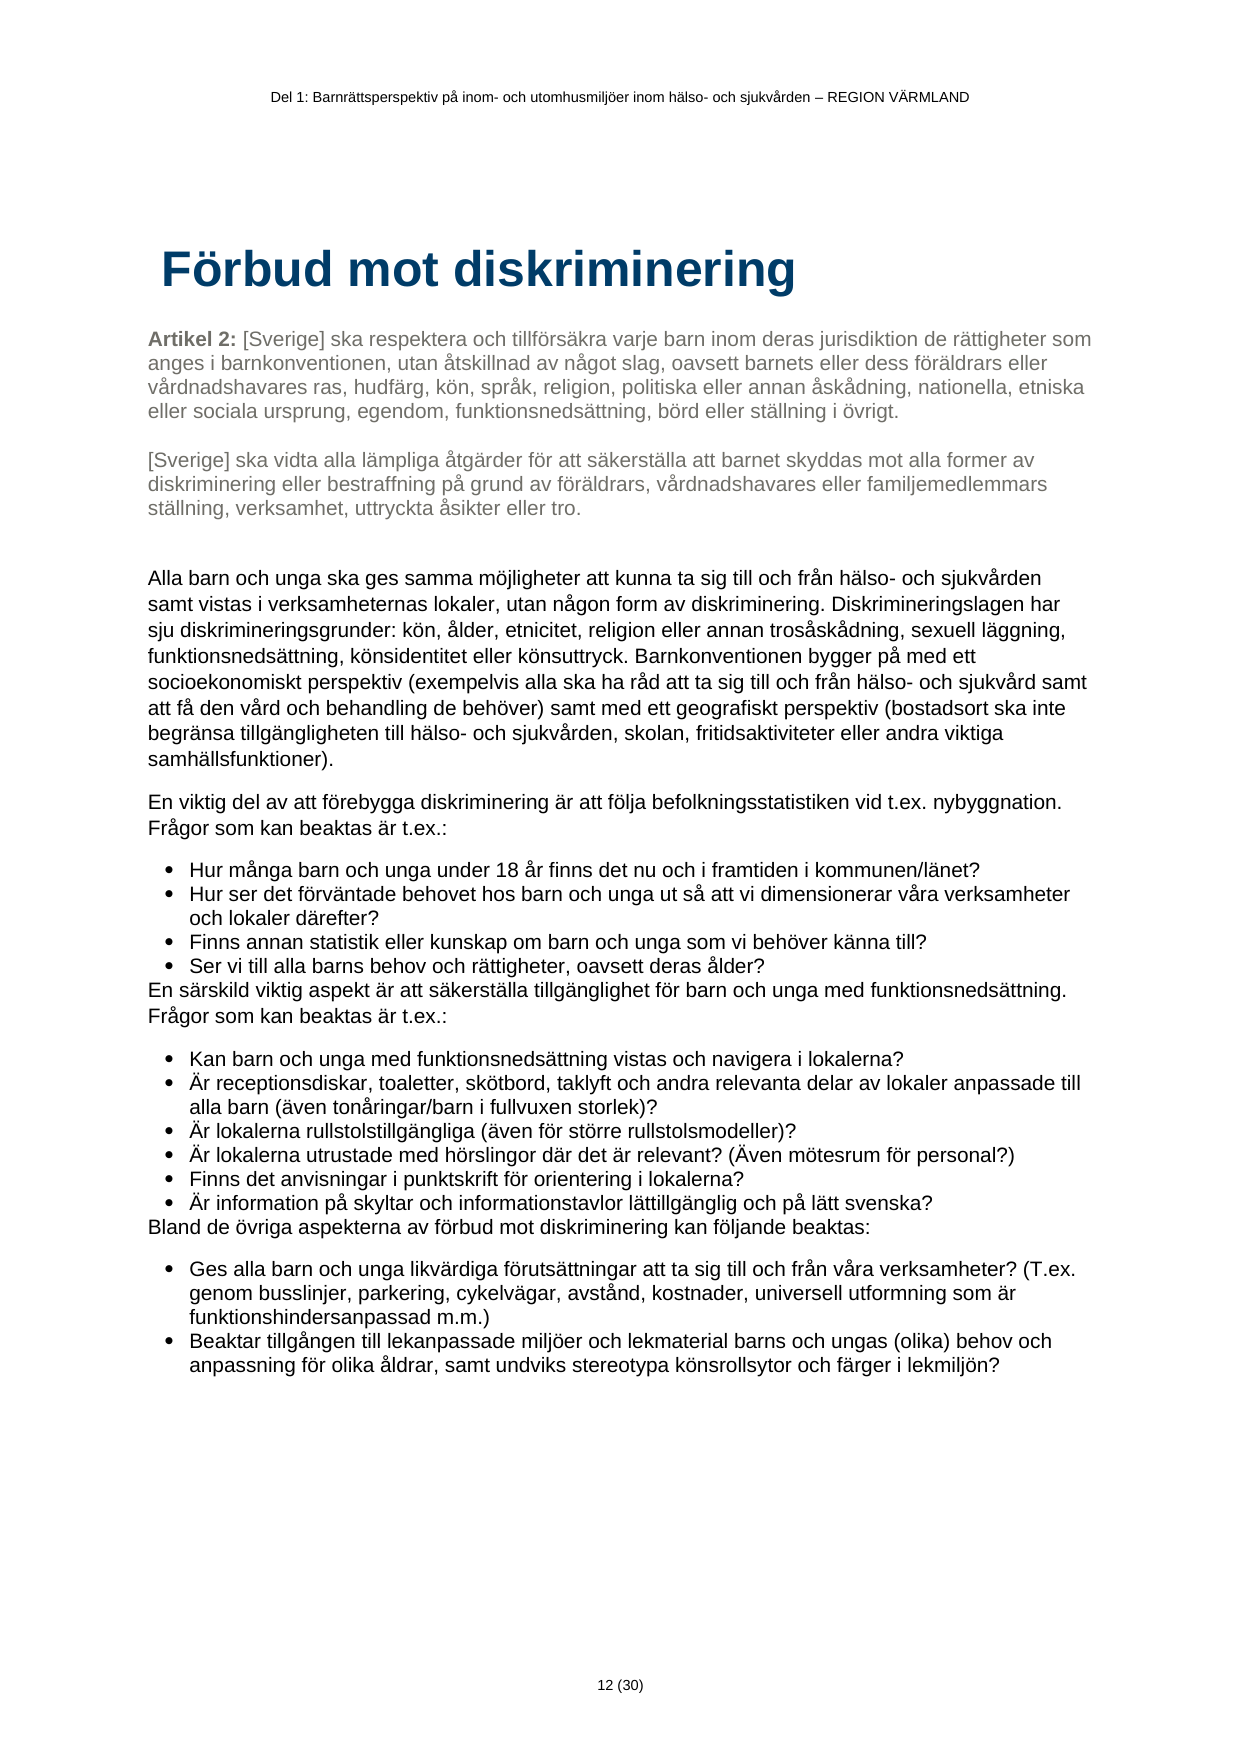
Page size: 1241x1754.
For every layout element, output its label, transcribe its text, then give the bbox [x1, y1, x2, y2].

subtitle Artikel 2: [Sverige] ska respektera och tillförsäkra varje barn inom deras jurisdiktion de rättigheter som anges i barnkonventionen, utan åtskillnad av något slag, oavsett barnets eller dess föräldrars eller vårdnadshavares ras, hudfärg, kön, språk, religion, politiska eller annan åskådning, nationella, etniska eller sociala ursprung, egendom, funktionsnedsättning, börd eller ställning i övrigt. [148, 327, 1092, 423]
title Förbud mot diskriminering [148, 240, 1092, 297]
list Är receptionsdiskar, toaletter, skötbord, taklyft och andra relevanta delar av lokaler anpassade till alla barn (även tonåringar/barn i fullvuxen storlek)? [165, 1070, 1092, 1118]
list Kan barn och unga med funktionsnedsättning vistas och navigera i lokalerna? [165, 1046, 1092, 1070]
list Hur många barn och unga under 18 år finns det nu och i framtiden i kommunen/länet? [165, 858, 1092, 882]
list Beaktar tillgången till lekanpassade miljöer och lekmaterial barns och ungas (olika) behov och anpassning för olika åldrar, samt undviks stereotypa könsrollsytor och färger i lekmiljön? [165, 1329, 1092, 1377]
list Finns det anvisningar i punktskrift för orientering i lokalerna? [165, 1167, 1092, 1191]
list Är lokalerna utrustade med hörslingor där det är relevant? (Även mötesrum för personal?) [165, 1142, 1092, 1167]
list Ser vi till alla barns behov och rättigheter, oavsett deras ålder? [165, 954, 1092, 978]
list Är information på skyltar och informationstavlor lättillgänglig och på lätt svenska? [165, 1191, 1092, 1215]
text Alla barn och unga ska ges samma möjligheter att kunna ta sig till och från hälso- och sjukvården samt vistas i verksamheternas lokaler, utan någon form av diskriminering. Diskrimineringslagen har sju diskrimineringsgrunder: kön, ålder, etnicitet, religion eller annan trosåskådning, sexuell läggning, funktionsnedsättning, könsidentitet eller könsuttryck. Barnkonventionen bygger på med ett socioekonomiskt perspektiv (exempelvis alla ska ha råd att ta sig till och från hälso- och sjukvård samt att få den vård och behandling de behöver) samt med ett geografiskt perspektiv (bostadsort ska inte begränsa tillgängligheten till hälso- och sjukvården, skolan, fritidsaktiviteter eller andra viktiga samhällsfunktioner). [148, 566, 1092, 771]
list Finns annan statistik eller kunskap om barn och unga som vi behöver känna till? [165, 930, 1092, 954]
list Ges alla barn och unga likvärdiga förutsättningar att ta sig till och från våra verksamheter? (T.ex. genom busslinjer, parkering, cykelvägar, avstånd, kostnader, universell utformning som är funktionshindersanpassad m.m.) [165, 1257, 1092, 1329]
text En särskild viktig aspekt är att säkerställa tillgänglighet för barn och unga med funktionsnedsättning. Frågor som kan beaktas är t.ex.: [148, 978, 1092, 1028]
list Är lokalerna rullstolstillgängliga (även för större rullstolsmodeller)? [165, 1118, 1092, 1142]
list Hur ser det förväntade behovet hos barn och unga ut så att vi dimensionerar våra verksamheter och lokaler därefter? [165, 882, 1092, 930]
text En viktig del av att förebygga diskriminering är att följa befolkningsstatistiken vid t.ex. nybyggnation. Frågor som kan beaktas är t.ex.: [148, 789, 1092, 839]
text Bland de övriga aspekterna av förbud mot diskriminering kan följande beaktas: [148, 1215, 1092, 1239]
subtitle [Sverige] ska vidta alla lämpliga åtgärder för att säkerställa att barnet skyddas mot alla former av diskriminering eller bestraffning på grund av föräldrars, vårdnadshavares eller familjemedlemmars ställning, verksamhet, uttryckta åsikter eller tro. [148, 448, 1092, 519]
